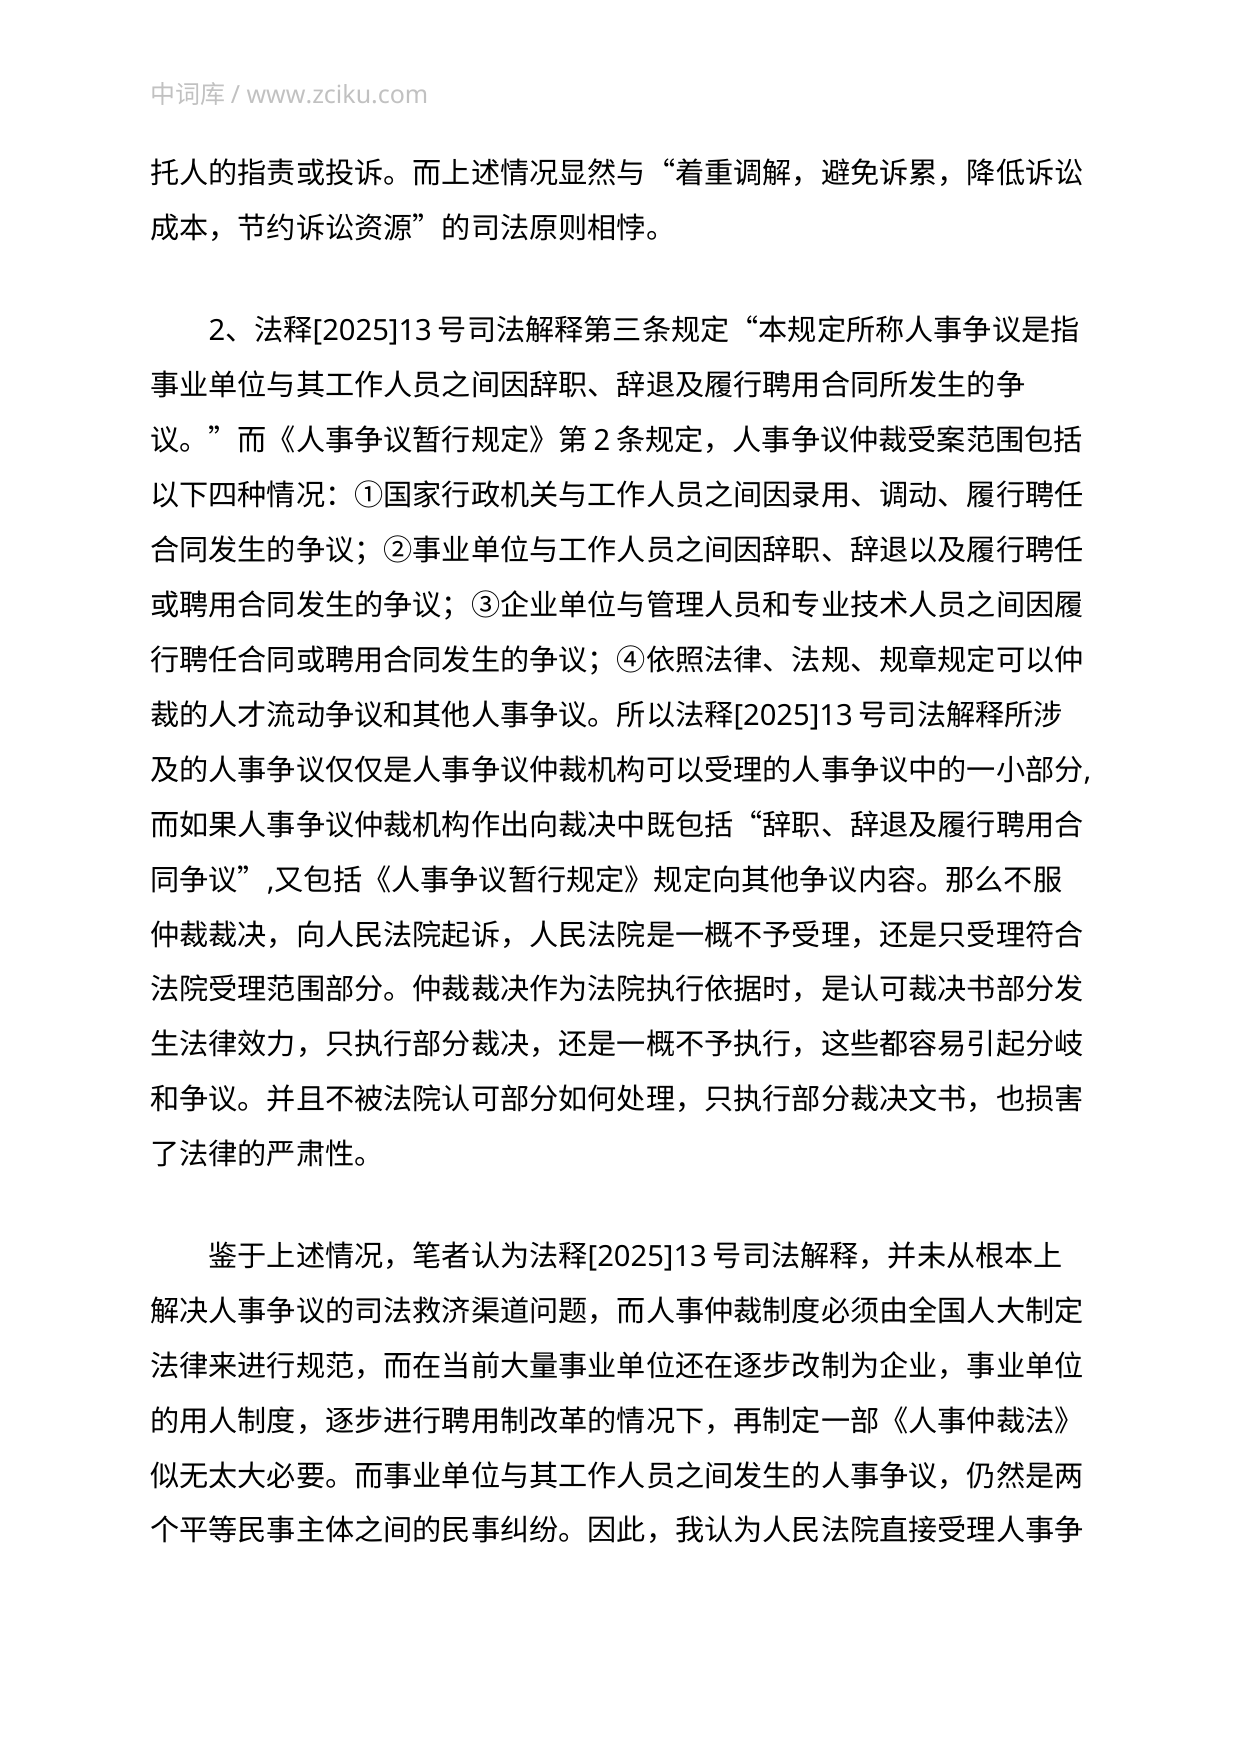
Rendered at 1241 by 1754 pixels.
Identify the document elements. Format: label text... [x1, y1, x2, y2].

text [150, 1232, 1090, 1549]
text 2、法释[2025]13号司法解释第三条规定“本规定所称人事争议是指事业单位与其工作人员之间因辞职、辞退及履行聘用合同所发生的争议。”而《人事争议暂行规定》第2条规定，人事争议仲裁受案范围包括以下四种情况：①国家行政机关与工作人员之间因录用、调动、履行聘任合同发生的争议；②事业单位与工作人员之间因辞职、辞退以及履行聘任或聘用合同发生的争议；③企业单位与管理人员和专业技术人员之间因履行聘任合同或聘用合同发生的争议；④依照法律、法规、规章规定可以仲裁的人才流动争议和其他人事争议。所以法释[2025]13号司法解释所涉及的人事争议仅仅是人事争议仲裁机构可以受理的人事争议中的一小部分,而如果人事争议仲裁机构作出向裁决中既包括“辞职、辞退及履行聘用合同争议”,又包括《人事争议暂行规定》规定向其他争议内容。那么不服仲裁裁决，向人民法院起诉，人民法院是一概不予受理，还是只受理符合法院受理范围部分。仲裁裁决作为法院执行依据时，是认可裁决书部分发生法律效力，只执行部分裁决，还是一概不予执行，这些都容易引起分岐和争议。并且不被法院认可部分如何处理，只执行部分裁决文书，也损害了法律的严肃性。 [150, 307, 1090, 1173]
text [150, 150, 1090, 247]
